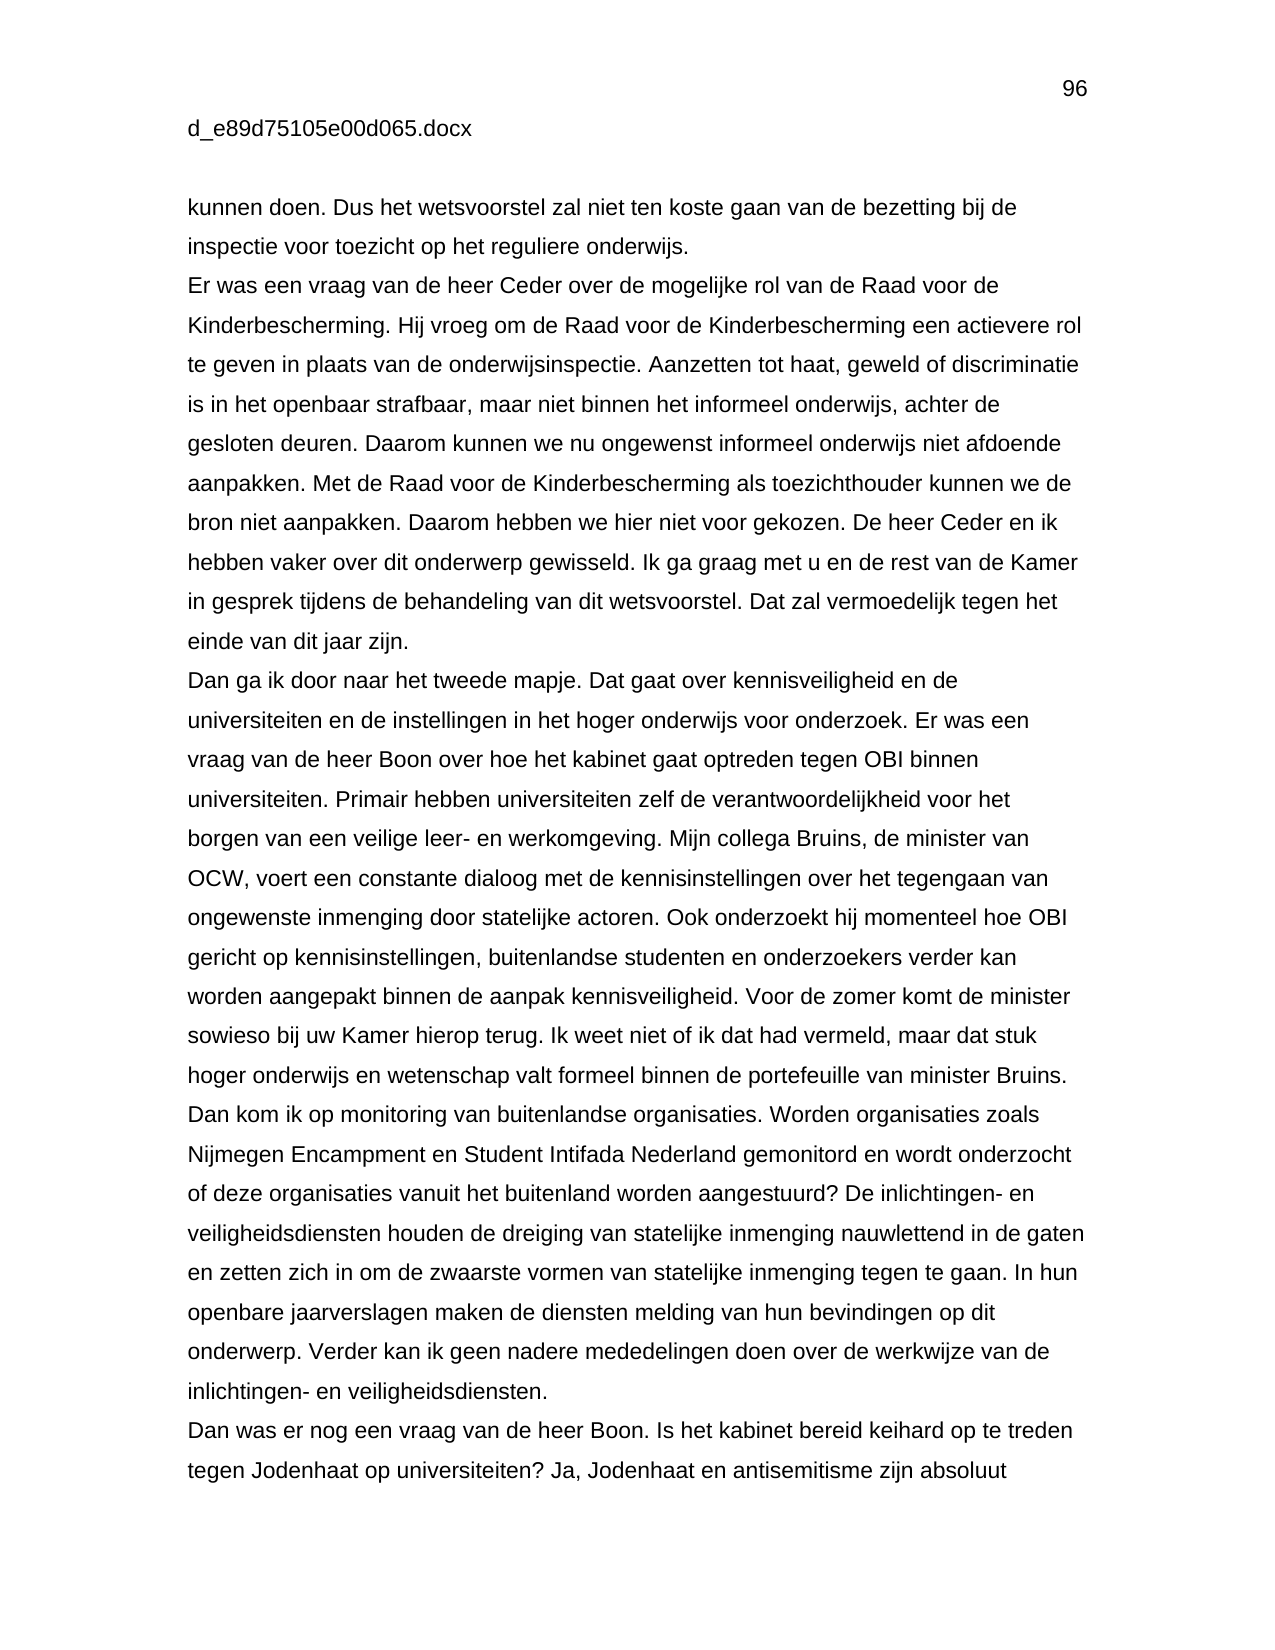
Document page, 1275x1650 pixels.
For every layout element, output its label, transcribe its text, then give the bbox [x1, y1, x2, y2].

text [187, 193, 1087, 259]
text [187, 1417, 1087, 1483]
text Er was een vraag van de heer Ceder over de mogelijke rol van de Raad voor de Kinderbescherming. Hij vroeg om de Raad voor de Kinderbescherming een actievere rol te geven in plaats van de onderwijsinspectie. Aanzetten tot haat, geweld of discriminatie is in het openbaar strafbaar, maar niet binnen het informeel onderwijs, achter de gesloten deuren. Daarom kunnen we nu ongewenst informeel onderwijs niet afdoende aanpakken. Met de Raad voor de Kinderbescherming als toezichthouder kunnen we de bron niet aanpakken. Daarom hebben we hier niet voor gekozen. De heer Ceder en ik hebben vaker over dit onderwerp gewisseld. Ik ga graag met u en de rest van de Kamer in gesprek tijdens de behandeling van dit wetsvoorstel. Dat zal vermoedelijk tegen het einde van dit jaar zijn. [187, 272, 1087, 654]
text Dan ga ik door naar het tweede mapje. Dat gaat over kennisveiligheid en de universiteiten en de instellingen in het hoger onderwijs voor onderzoek. Er was een vraag van de heer Boon over hoe het kabinet gaat optreden tegen OBI binnen universiteiten. Primair hebben universiteiten zelf de verantwoordelijkheid voor het borgen van een veilige leer- en werkomgeving. Mijn collega Bruins, de minister van OCW, voert een constante dialoog met de kennisinstellingen over het tegengaan van ongewenste inmenging door statelijke actoren. Ook onderzoekt hij momenteel hoe OBI gericht op kennisinstellingen, buitenlandse studenten en onderzoekers verder kan worden aangepakt binnen de aanpak kennisveiligheid. Voor de zomer komt de minister sowieso bij uw Kamer hierop terug. Ik weet niet of ik dat had vermeld, maar dat stuk hoger onderwijs en wetenschap valt formeel binnen de portefeuille van minister Bruins. [187, 667, 1087, 1088]
text Dan kom ik op monitoring van buitenlandse organisaties. Worden organisaties zoals Nijmegen Encampment en Student Intifada Nederland gemonitord en wordt onderzocht of deze organisaties vanuit het buitenland worden aangestuurd? De inlichtingen- en veiligheidsdiensten houden de dreiging van statelijke inmenging nauwlettend in de gaten en zetten zich in om de zwaarste vormen van statelijke inmenging tegen te gaan. In hun openbare jaarverslagen maken de diensten melding van hun bevindingen op dit onderwerp. Verder kan ik geen nadere mededelingen doen over de werkwijze van de inlichtingen- en veiligheidsdiensten. [187, 1101, 1087, 1404]
